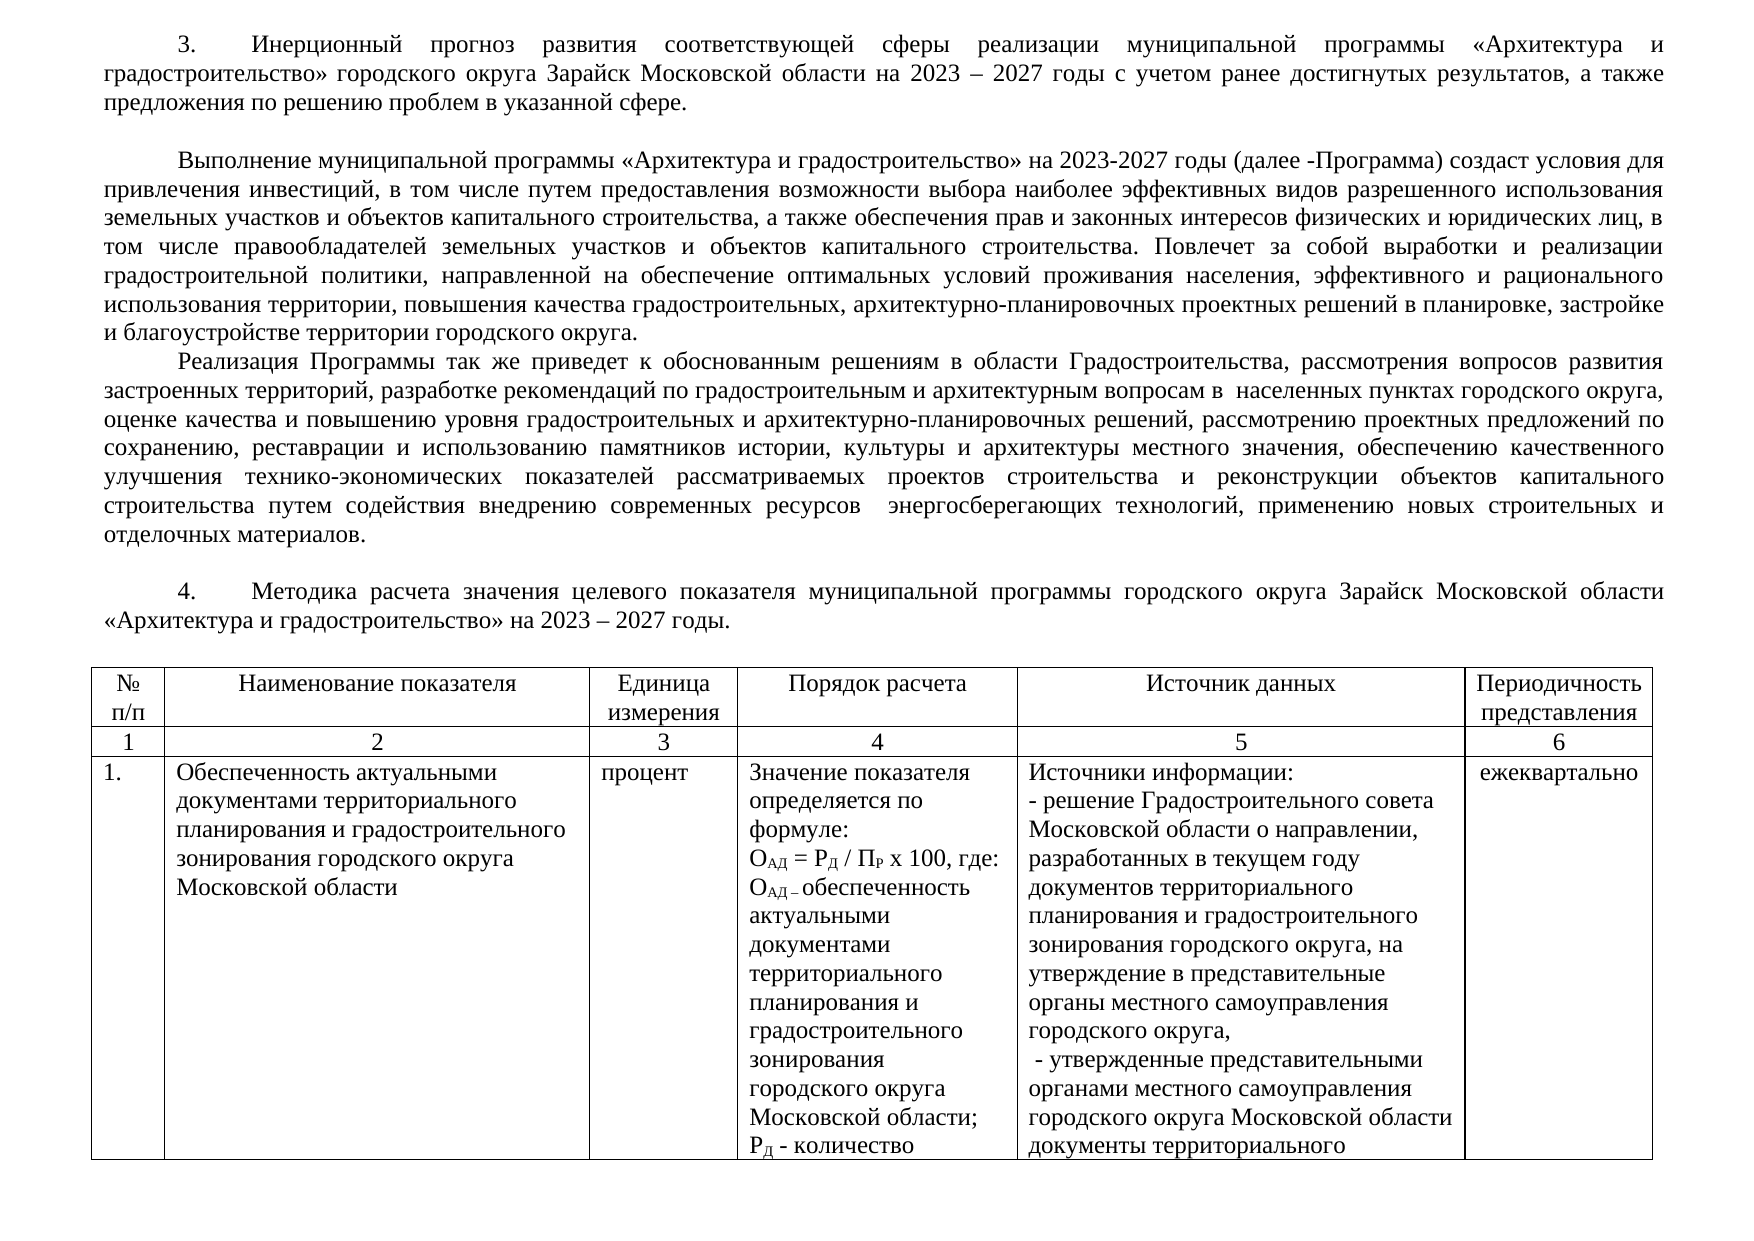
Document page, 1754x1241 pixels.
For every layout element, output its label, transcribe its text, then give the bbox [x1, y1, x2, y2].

table_cell 1. [92, 757, 164, 1159]
table_header Периодичность представления [1466, 668, 1652, 726]
table_cell 6 [1466, 727, 1652, 756]
table_header № п/п [92, 668, 164, 726]
table_cell 5 [1018, 727, 1464, 756]
table_cell 3 [590, 727, 737, 756]
table_cell 4 [738, 727, 1017, 756]
table_header Порядок расчета [738, 668, 1017, 726]
list Инерционный прогноз развития соответствующей сферы реализации муниципальной программы «Архитектура и градостроительство» городского округа Зарайск Московской области на 2023 – 2027 годы с учетом ранее достигнутых результатов, а также предложения по решению проблем в указанной сфере. [103, 29, 1665, 116]
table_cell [1018, 757, 1464, 1159]
table_header Наименование показателя [165, 668, 589, 726]
text Реализация Программы так же приведет к обоснованным решениям в области Градостроительства, рассмотрения вопросов развития застроенных территорий, разработке рекомендаций по градостроительным и архитектурным вопросам в населенных пунктах городского округа, оценке качества и повышению уровня градостроительных и архитектурно-планировочных решений, рассмотрению проектных предложений по сохранению, реставрации и использованию памятников истории, культуры и архитектуры местного значения, обеспечению качественного улучшения технико-экономических показателей рассматриваемых проектов строительства и реконструкции объектов капитального строительства путем содействия внедрению современных ресурсов энергосберегающих технологий, применению новых строительных и отделочных материалов. [103, 346, 1665, 547]
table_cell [738, 757, 1017, 1159]
table_cell ежеквартально [1466, 757, 1652, 1159]
table_header Единица измерения [590, 668, 737, 726]
table_cell 2 [165, 727, 589, 756]
text Выполнение муниципальной программы «Архитектура и градостроительство» на 2023-2027 годы (далее -Программа) создаст условия для привлечения инвестиций, в том числе путем предоставления возможности выбора наиболее эффективных видов разрешенного использования земельных участков и объектов капитального строительства, а также обеспечения прав и законных интересов физических и юридических лиц, в том числе правообладателей земельных участков и объектов капитального строительства. Повлечет за собой выработки и реализации градостроительной политики, направленной на обеспечение оптимальных условий проживания населения, эффективного и рационального использования территории, повышения качества градостроительных, архитектурно-планировочных проектных решений в планировке, застройке и благоустройстве территории городского округа. [103, 145, 1665, 346]
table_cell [165, 757, 589, 1159]
table_cell процент [590, 757, 737, 1159]
table_header Источник данных [1018, 668, 1464, 726]
list Методика расчета значения целевого показателя муниципальной программы городского округа Зарайск Московской области «Архитектура и градостроительство» на 2023 – 2027 годы. [103, 576, 1665, 634]
table_cell 1 [92, 727, 164, 756]
